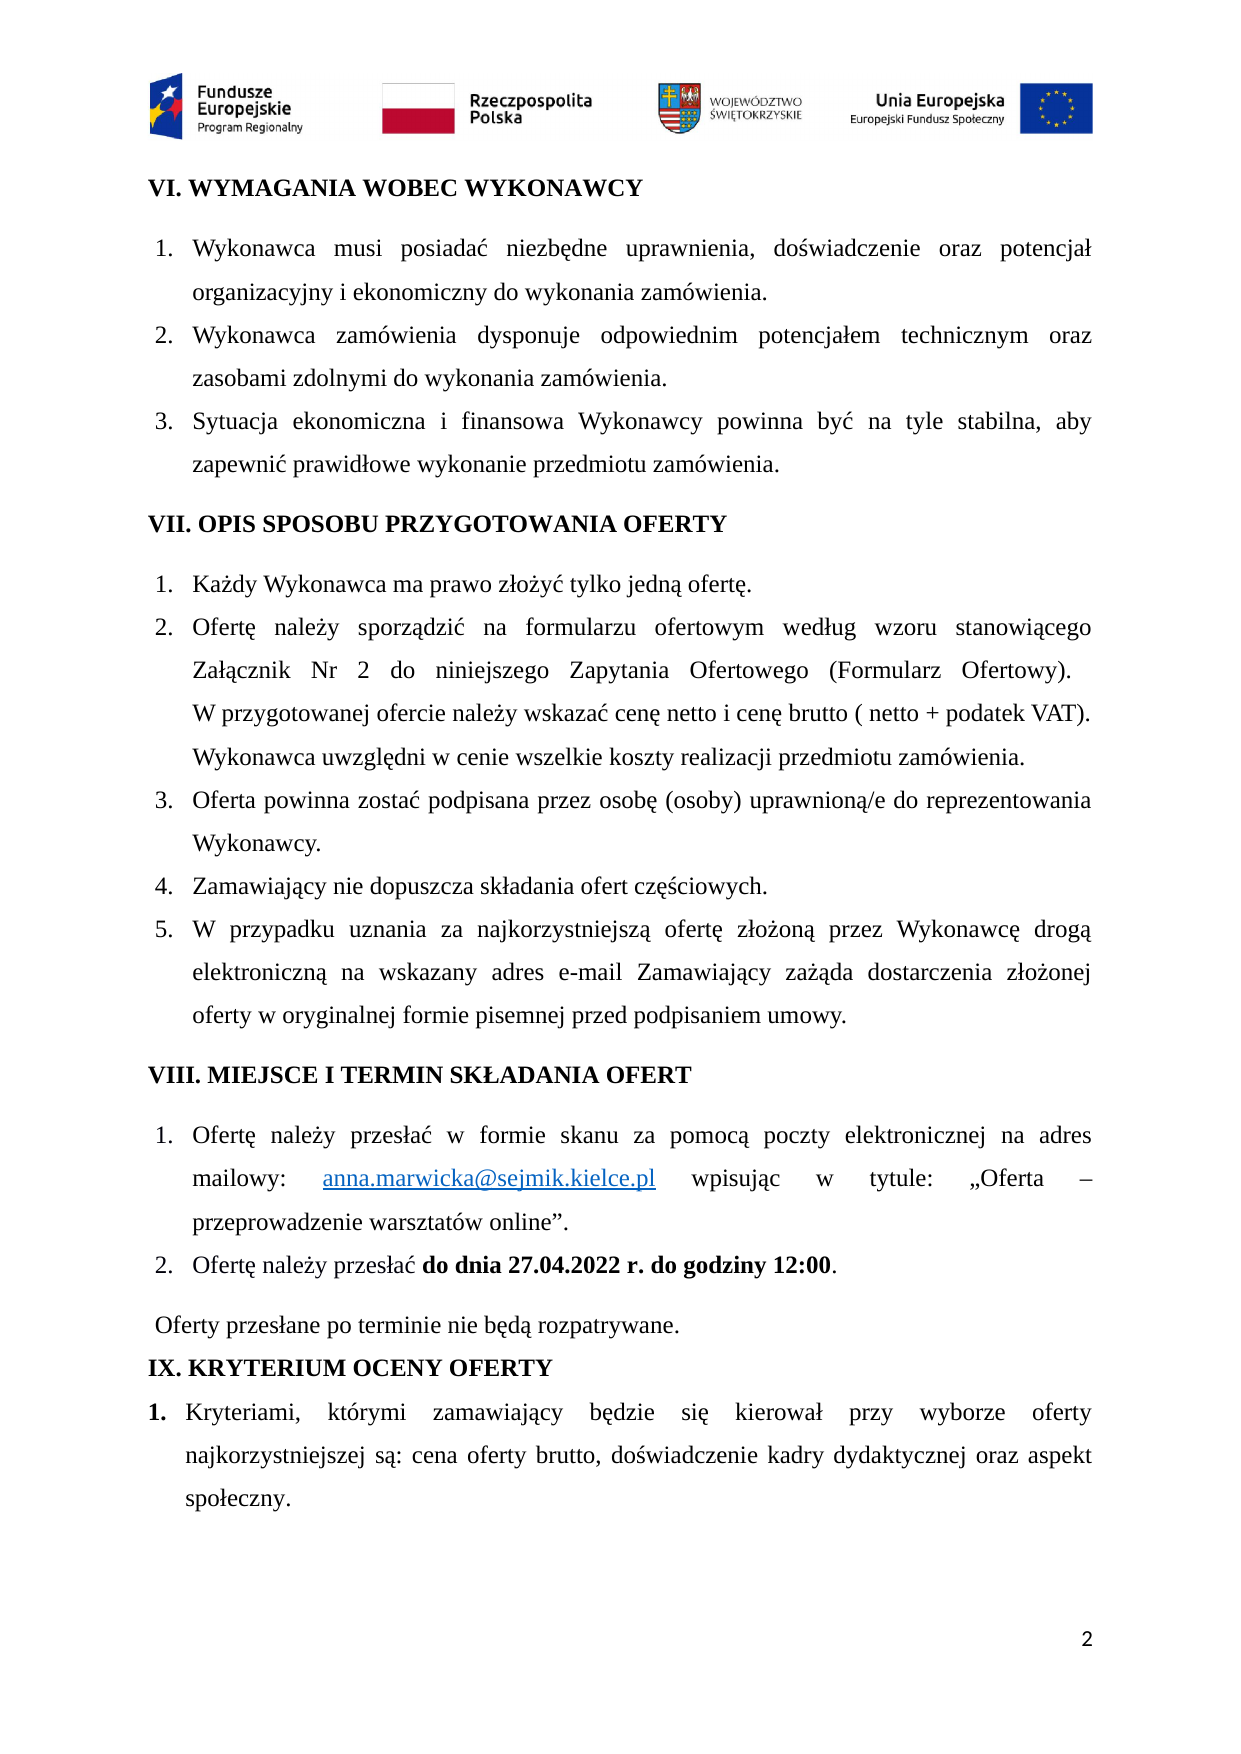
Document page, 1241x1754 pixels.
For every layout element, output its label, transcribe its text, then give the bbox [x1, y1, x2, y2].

list W przypadku uznania za najkorzystniejszą ofertę złożoną przez Wykonawcę drogą elektroniczną na wskazany adres e-mail Zamawiający zażąda dostarczenia złożonej oferty w oryginalnej formie pisemnej przed podpisaniem umowy. [154, 914, 1092, 1029]
list Wykonawca musi posiadać niezbędne uprawnienia, doświadczenie oraz potencjał organizacyjny i ekonomiczny do wykonania zamówienia. [154, 233, 1092, 305]
list Sytuacja ekonomiczna i finansowa Wykonawcy powinna być na tyle stabilna, aby zapewnić prawidłowe wykonanie przedmiotu zamówienia. [154, 406, 1092, 478]
list Ofertę należy przesłać w formie skanu za pomocą poczty elektronicznej na adres mailowy: anna.marwicka@sejmik.kielce.pl wpisując w tytule: „Oferta – przeprowadzenie warsztatów online”. [154, 1120, 1092, 1235]
text VII. OPIS SPOSOBU PRZYGOTOWANIA OFERTY [148, 509, 1092, 538]
list Ofertę należy przesłać do dnia 27.04.2022 r. do godziny 12:00. [154, 1250, 1092, 1278]
list Zamawiający nie dopuszcza składania ofert częściowych. [154, 871, 1092, 900]
text Oferty przesłane po terminie nie będą rozpatrywane. [154, 1310, 1092, 1339]
list Wykonawca zamówienia dysponuje odpowiednim potencjałem technicznym oraz zasobami zdolnymi do wykonania zamówienia. [154, 320, 1092, 392]
text VI. WYMAGANIA WOBEC WYKONAWCY [148, 173, 1092, 202]
text IX. KRYTERIUM OCENY OFERTY [148, 1353, 1092, 1382]
list Ofertę należy sporządzić na formularzu ofertowym według wzoru stanowiącego Załącznik Nr 2 do niniejszego Zapytania Ofertowego (Formularz Ofertowy). W przygotowanej ofercie należy wskazać cenę netto i cenę brutto ( netto + podatek VAT). Wykonawca uwzględni w cenie wszelkie koszty realizacji przedmiotu zamówienia. [154, 612, 1092, 770]
text VIII. MIEJSCE I TERMIN SKŁADANIA OFERT [148, 1060, 1092, 1089]
picture [147, 73, 1093, 141]
list Oferta powinna zostać podpisana przez osobę (osoby) uprawnioną/e do reprezentowania Wykonawcy. [154, 785, 1092, 857]
list Kryteriami, którymi zamawiający będzie się kierował przy wyborze oferty najkorzystniejszej są: cena oferty brutto, doświadczenie kadry dydaktycznej oraz aspekt społeczny. [148, 1397, 1092, 1512]
list Każdy Wykonawca ma prawo złożyć tylko jedną ofertę. [154, 569, 1092, 598]
